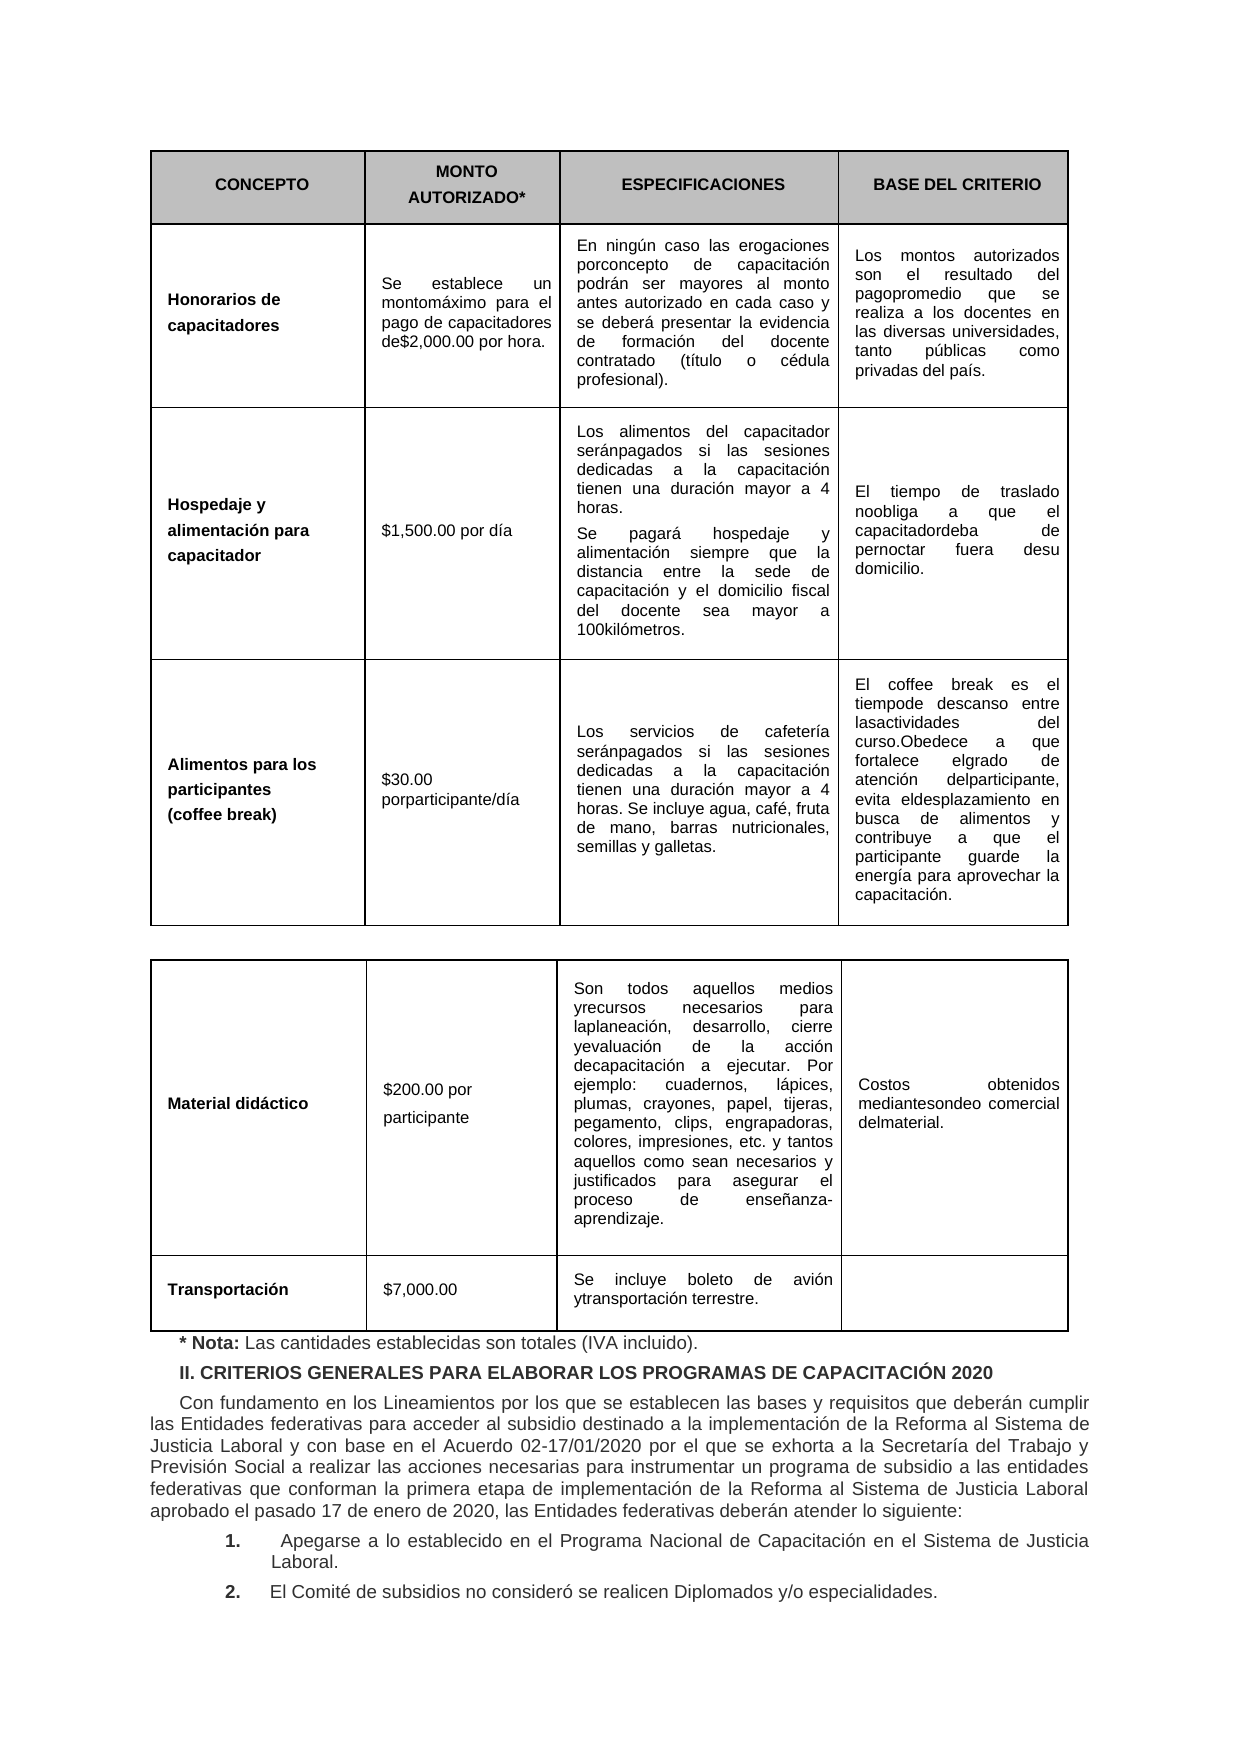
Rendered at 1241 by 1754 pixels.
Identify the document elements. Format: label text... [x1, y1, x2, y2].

table_cell $1,500.00 por día [366, 408, 559, 659]
table_cell En ningún caso las erogaciones porconcepto de capacitación podrán ser mayores al monto antes autorizado en cada caso y se deberá presentar la evidencia de formación del docente contratado (título o cédula profesional). [561, 225, 838, 407]
text * Nota: Las cantidades establecidas son totales (IVA incluido). [150, 1332, 1090, 1353]
text 2. El Comité de subsidios no consideró se realicen Diplomados y/o especialidades. [225, 1581, 1090, 1602]
table_header Son todos aquellos medios yrecursos necesarios para laplaneación, desarrollo, cierre yevaluación de la acción decapacitación a ejecutar. Por ejemplo: cuadernos, lápices, plumas, crayones, papel, tijeras, pegamento, clips, engrapadoras, colores, impresiones, etc. y tantos aquellos como sean necesarios y justificados para asegurar el proceso de enseñanza-aprendizaje. [558, 961, 841, 1255]
table_header ESPECIFICACIONES [561, 152, 838, 223]
table_cell Alimentos para los participantes (coffee break) [152, 660, 364, 925]
table_header Material didáctico [152, 961, 366, 1255]
table_cell Transportación [152, 1256, 366, 1330]
text Con fundamento en los Lineamientos por los que se establecen las bases y requisitos que deberán cumplir las Entidades federativas para acceder al subsidio destinado a la implementación de la Reforma al Sistema de Justicia Laboral y con base en el Acuerdo 02-17/01/2020 por el que se exhorta a la Secretaría del Trabajo y Previsión Social a realizar las acciones necesarias para instrumentar un programa de subsidio a las entidades federativas que conforman la primera etapa de implementación de la Reforma al Sistema de Justicia Laboral aprobado el pasado 17 de enero de 2020, las Entidades federativas deberán atender lo siguiente: [150, 1392, 1090, 1521]
table_header $200.00 por participante [367, 961, 556, 1255]
table_header CONCEPTO [152, 152, 364, 223]
table_cell Se establece un montomáximo para el pago de capacitadores de$2,000.00 por hora. [366, 225, 559, 407]
table_cell Hospedaje y alimentación para capacitador [152, 408, 364, 659]
table_cell [842, 1256, 1067, 1330]
text 1. Apegarse a lo establecido en el Programa Nacional de Capacitación en el Sistema de Justicia Laboral. [225, 1529, 1090, 1572]
table_header MONTO AUTORIZADO* [366, 152, 559, 223]
table_cell Los servicios de cafetería seránpagados si las sesiones dedicadas a la capacitación tienen una duración mayor a 4 horas. Se incluye agua, café, fruta de mano, barras nutricionales, semillas y galletas. [561, 660, 838, 925]
table_cell $7,000.00 [367, 1256, 556, 1330]
table_cell Los montos autorizados son el resultado del pagopromedio que se realiza a los docentes en las diversas universidades, tanto públicas como privadas del país. [839, 225, 1067, 407]
table_cell Los alimentos del capacitador seránpagados si las sesiones dedicadas a la capacitación tienen una duración mayor a 4 horas. Se pagará hospedaje y alimentación siempre que la distancia entre la sede de capacitación y el domicilio fiscal del docente sea mayor a 100kilómetros. [561, 408, 838, 659]
table_cell El tiempo de traslado noobliga a que el capacitadordeba de pernoctar fuera desu domicilio. [839, 408, 1067, 659]
text II. CRITERIOS GENERALES PARA ELABORAR LOS PROGRAMAS DE CAPACITACIÓN 2020 [150, 1362, 1090, 1383]
table_cell Se incluye boleto de avión ytransportación terrestre. [558, 1256, 841, 1330]
table_header Costos obtenidos mediantesondeo comercial delmaterial. [842, 961, 1067, 1255]
table_cell Honorarios de capacitadores [152, 225, 364, 407]
table_cell $30.00 porparticipante/día [366, 660, 559, 925]
table_header BASE DEL CRITERIO [839, 152, 1067, 223]
table_cell El coffee break es el tiempode descanso entre lasactividades del curso.Obedece a que fortalece elgrado de atención delparticipante, evita eldesplazamiento en busca de alimentos y contribuye a que el participante guarde la energía para aprovechar la capacitación. [839, 660, 1067, 925]
